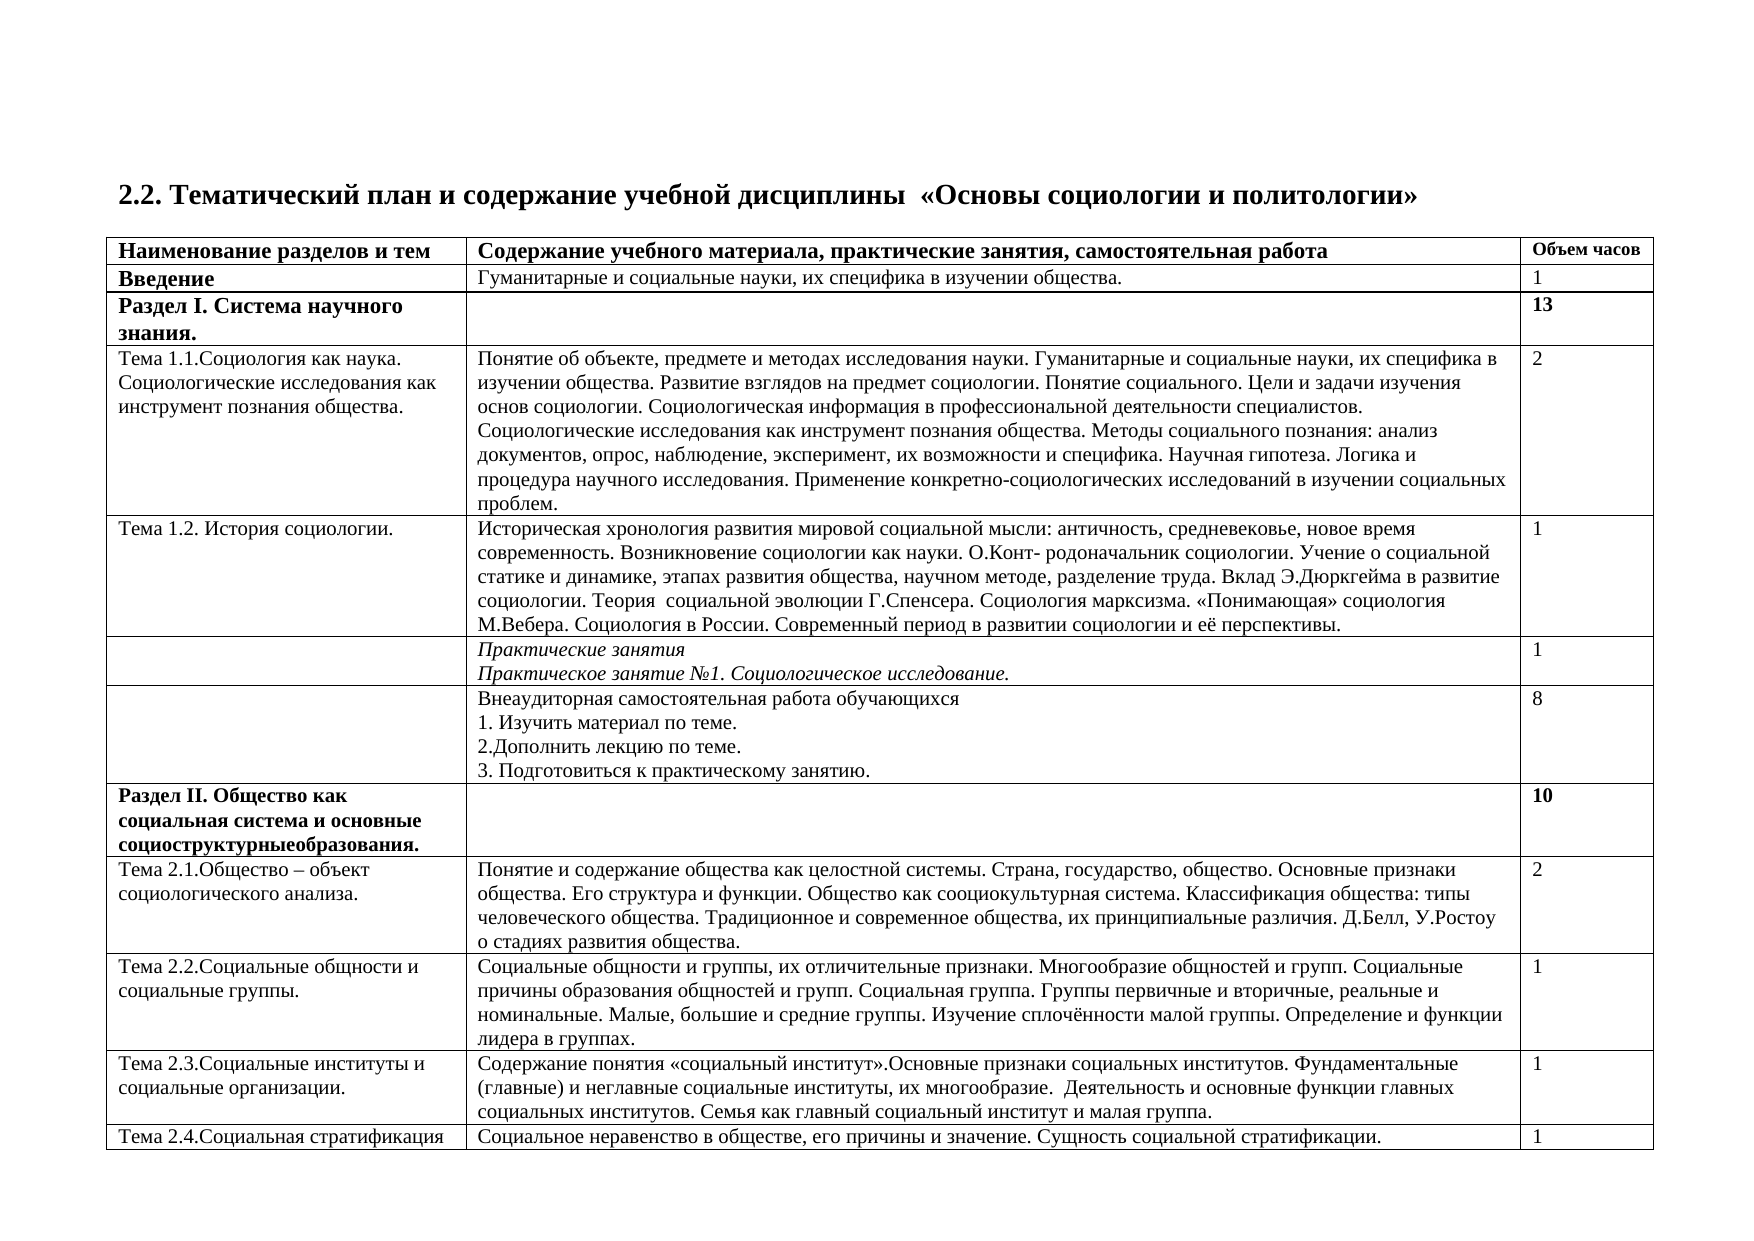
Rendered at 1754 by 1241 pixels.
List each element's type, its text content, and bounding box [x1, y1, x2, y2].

table_cell [107, 686, 466, 782]
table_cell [107, 1125, 466, 1148]
table_cell 1 [1521, 637, 1653, 685]
table_cell Историческая хронология развития мировой социальной мысли: античность, средневековье, новое время современность. Возникновение социологии как науки. О.Конт- родоначальник социологии. Учение о социальной статике и динамике, этапах развития общества, научном методе, разделение труда. Вклад Э.Дюркгейма в развитие социологии. Теория социальной эволюции Г.Спенсера. Социология марксизма. «Понимающая» социология М.Вебера. Социология в России. Современный период в развитии социологии и её перспективы. [467, 516, 1520, 636]
table_cell Тема 2.2.Социальные общности и социальные группы. [107, 954, 466, 1050]
table_cell 1 [1521, 954, 1653, 1050]
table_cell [467, 1125, 1520, 1148]
table_cell Раздел I. Система научного знания. [107, 293, 466, 345]
table_header Объем часов [1521, 238, 1653, 264]
table_cell Понятие об объекте, предмете и методах исследования науки. Гуманитарные и социальные науки, их специфика в изучении общества. Развитие взглядов на предмет социологии. Понятие социального. Цели и задачи изучения основ социологии. Социологическая информация в профессиональной деятельности специалистов. Социологические исследования как инструмент познания общества. Методы социального познания: анализ документов, опрос, наблюдение, эксперимент, их возможности и специфика. Научная гипотеза. Логика и процедура научного исследования. Применение конкретно-социологических исследований в изучении социальных проблем. [467, 346, 1520, 514]
table_cell [107, 637, 466, 685]
table_cell Тема 1.1.Социология как наука. Социологические исследования как инструмент познания общества. [107, 346, 466, 514]
table_cell [467, 293, 1520, 345]
table_cell Внеаудиторная самостоятельная работа обучающихся 1. Изучить материал по теме. 2.Дополнить лекцию по теме. 3. Подготовиться к практическому занятию. [467, 686, 1520, 782]
table_cell 8 [1521, 686, 1653, 782]
table_cell 1 [1521, 1125, 1653, 1148]
table_cell Введение [107, 265, 466, 291]
table_cell 1 [1521, 1051, 1653, 1123]
text 2.2. Тематический план и содержание учебной дисциплины «Основы социологии и политологии» [118, 177, 1636, 211]
table_cell Содержание понятия «социальный институт».Основные признаки социальных институтов. Фундаментальные (главные) и неглавные социальные институты, их многообразие. Деятельность и основные функции главных социальных институтов. Семья как главный социальный институт и малая группа. [467, 1051, 1520, 1123]
table_cell [467, 784, 1520, 856]
table_cell 2 [1521, 857, 1653, 953]
table_cell Гуманитарные и социальные науки, их специфика в изучении общества. [467, 265, 1520, 291]
table_header Наименование разделов и тем [107, 238, 466, 264]
table_header Содержание учебного материала, практические занятия, самостоятельная работа [467, 238, 1520, 264]
table_cell Практические занятия Практическое занятие №1. Социологическое исследование. [467, 637, 1520, 685]
table_cell 1 [1521, 516, 1653, 636]
table_cell 2 [1521, 346, 1653, 514]
table_cell Социальные общности и группы, их отличительные признаки. Многообразие общностей и групп. Социальные причины образования общностей и групп. Социальная группа. Группы первичные и вторичные, реальные и номинальные. Малые, большие и средние группы. Изучение сплочённости малой группы. Определение и функции лидера в группах. [467, 954, 1520, 1050]
table_cell 13 [1521, 293, 1653, 345]
table_cell Тема 1.2. История социологии. [107, 516, 466, 636]
table_cell Раздел II. Общество как социальная система и основные социоструктурныеобразования. [107, 784, 466, 856]
table_cell 10 [1521, 784, 1653, 856]
table_cell Тема 2.3.Социальные институты и социальные организации. [107, 1051, 466, 1123]
table_cell Тема 2.1.Общество – объект социологического анализа. [107, 857, 466, 953]
table_cell Понятие и содержание общества как целостной системы. Страна, государство, общество. Основные признаки общества. Его структура и функции. Общество как сооциокультурная система. Классификация общества: типы человеческого общества. Традиционное и современное общества, их принципиальные различия. Д.Белл, У.Ростоу о стадиях развития общества. [467, 857, 1520, 953]
table_cell 1 [1521, 265, 1653, 291]
